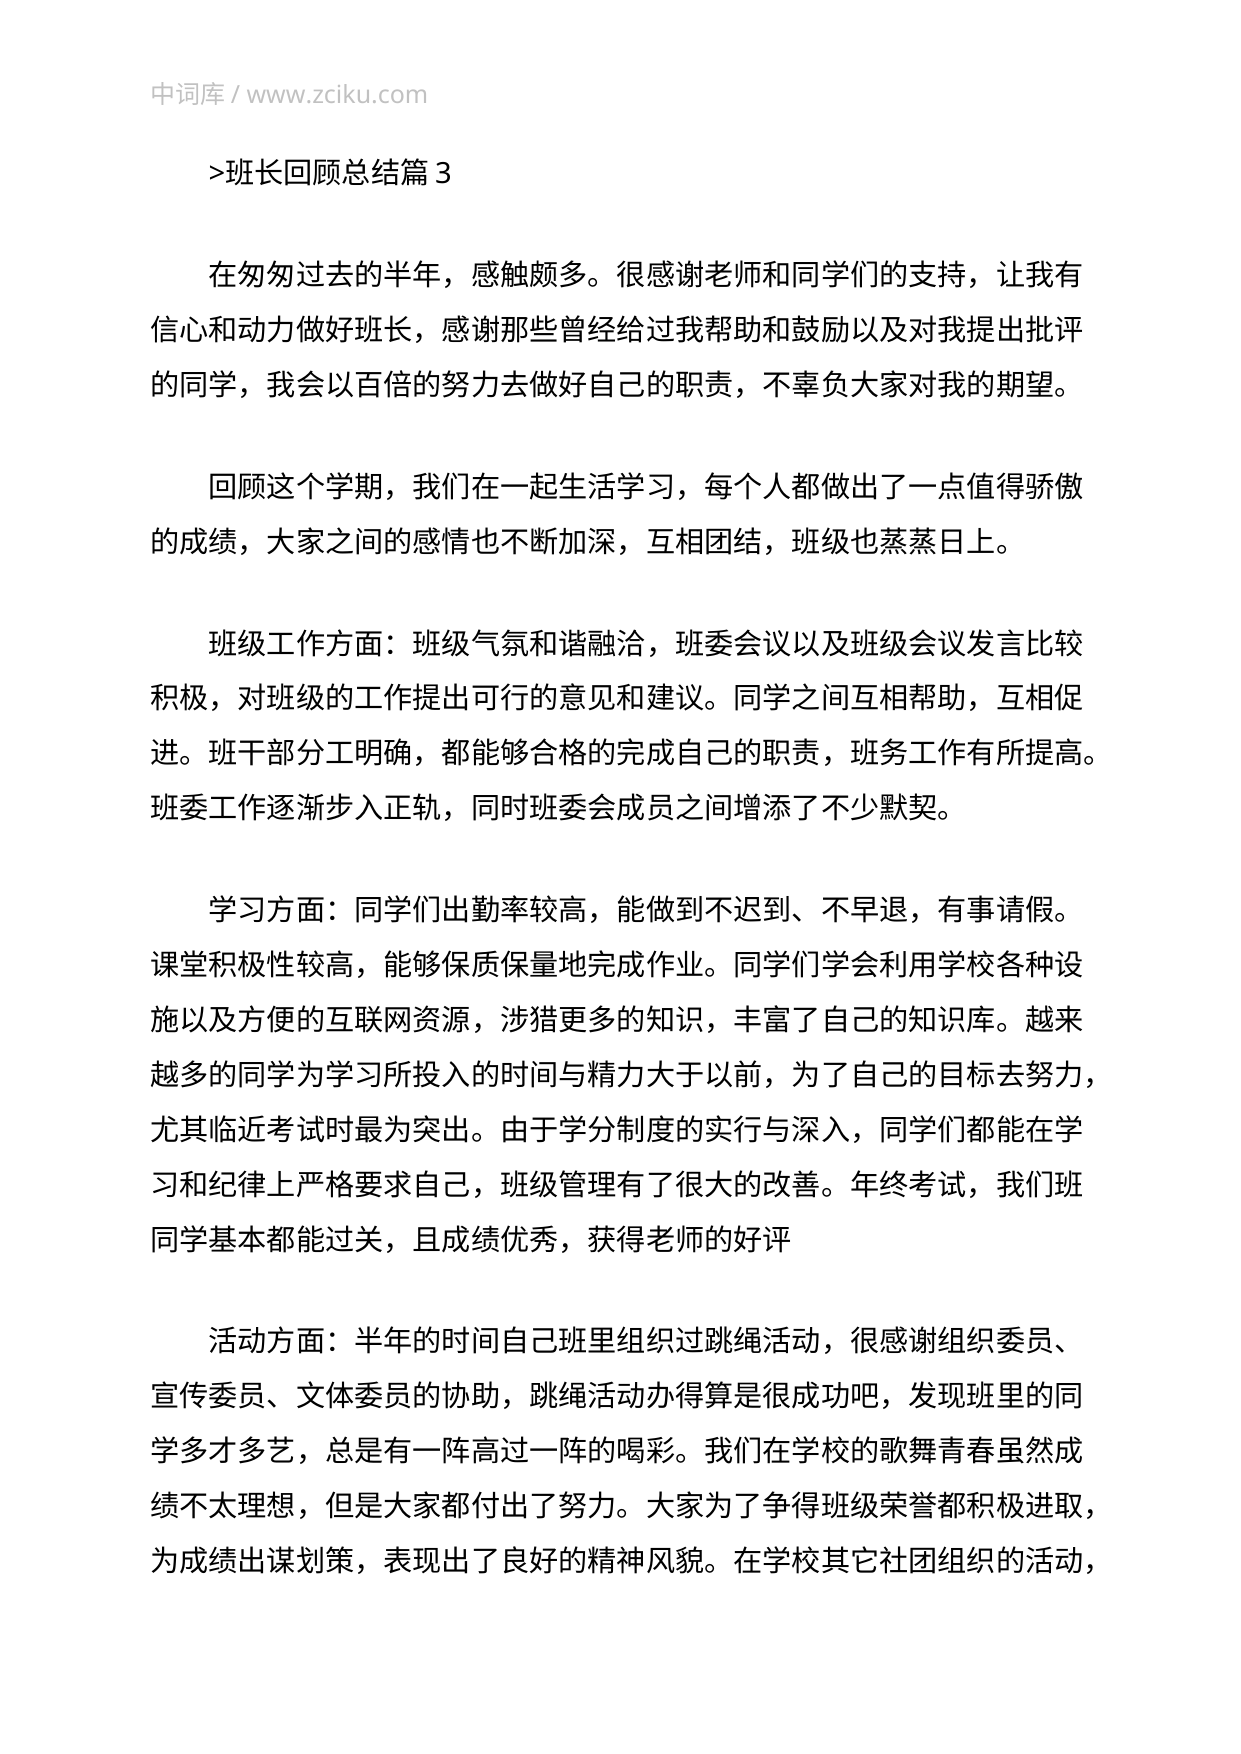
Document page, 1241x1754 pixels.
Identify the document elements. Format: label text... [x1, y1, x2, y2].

text 回顾这个学期，我们在一起生活学习，每个人都做出了一点值得骄傲的成绩，大家之间的感情也不断加深，互相团结，班级也蒸蒸日上。 [150, 463, 1090, 561]
text 学习方面：同学们出勤率较高，能做到不迟到、不早退，有事请假。课堂积极性较高，能够保质保量地完成作业。同学们学会利用学校各种设施以及方便的互联网资源，涉猎更多的知识，丰富了自己的知识库。越来越多的同学为学习所投入的时间与精力大于以前，为了自己的目标去努力，尤其临近考试时最为突出。由于学分制度的实行与深入，同学们都能在学习和纪律上严格要求自己，班级管理有了很大的改善。年终考试，我们班同学基本都能过关，且成绩优秀，获得老师的好评 [150, 887, 1090, 1258]
text 班级工作方面：班级气氛和谐融洽，班委会议以及班级会议发言比较积极，对班级的工作提出可行的意见和建议。同学之间互相帮助，互相促进。班干部分工明确，都能够合格的完成自己的职责，班务工作有所提高。班委工作逐渐步入正轨，同时班委会成员之间增添了不少默契。 [150, 620, 1090, 827]
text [150, 1318, 1090, 1580]
text >班长回顾总结篇3 [150, 150, 1090, 192]
text 在匆匆过去的半年，感触颇多。很感谢老师和同学们的支持，让我有信心和动力做好班长，感谢那些曾经给过我帮助和鼓励以及对我提出批评的同学，我会以百倍的努力去做好自己的职责，不辜负大家对我的期望。 [150, 252, 1090, 404]
